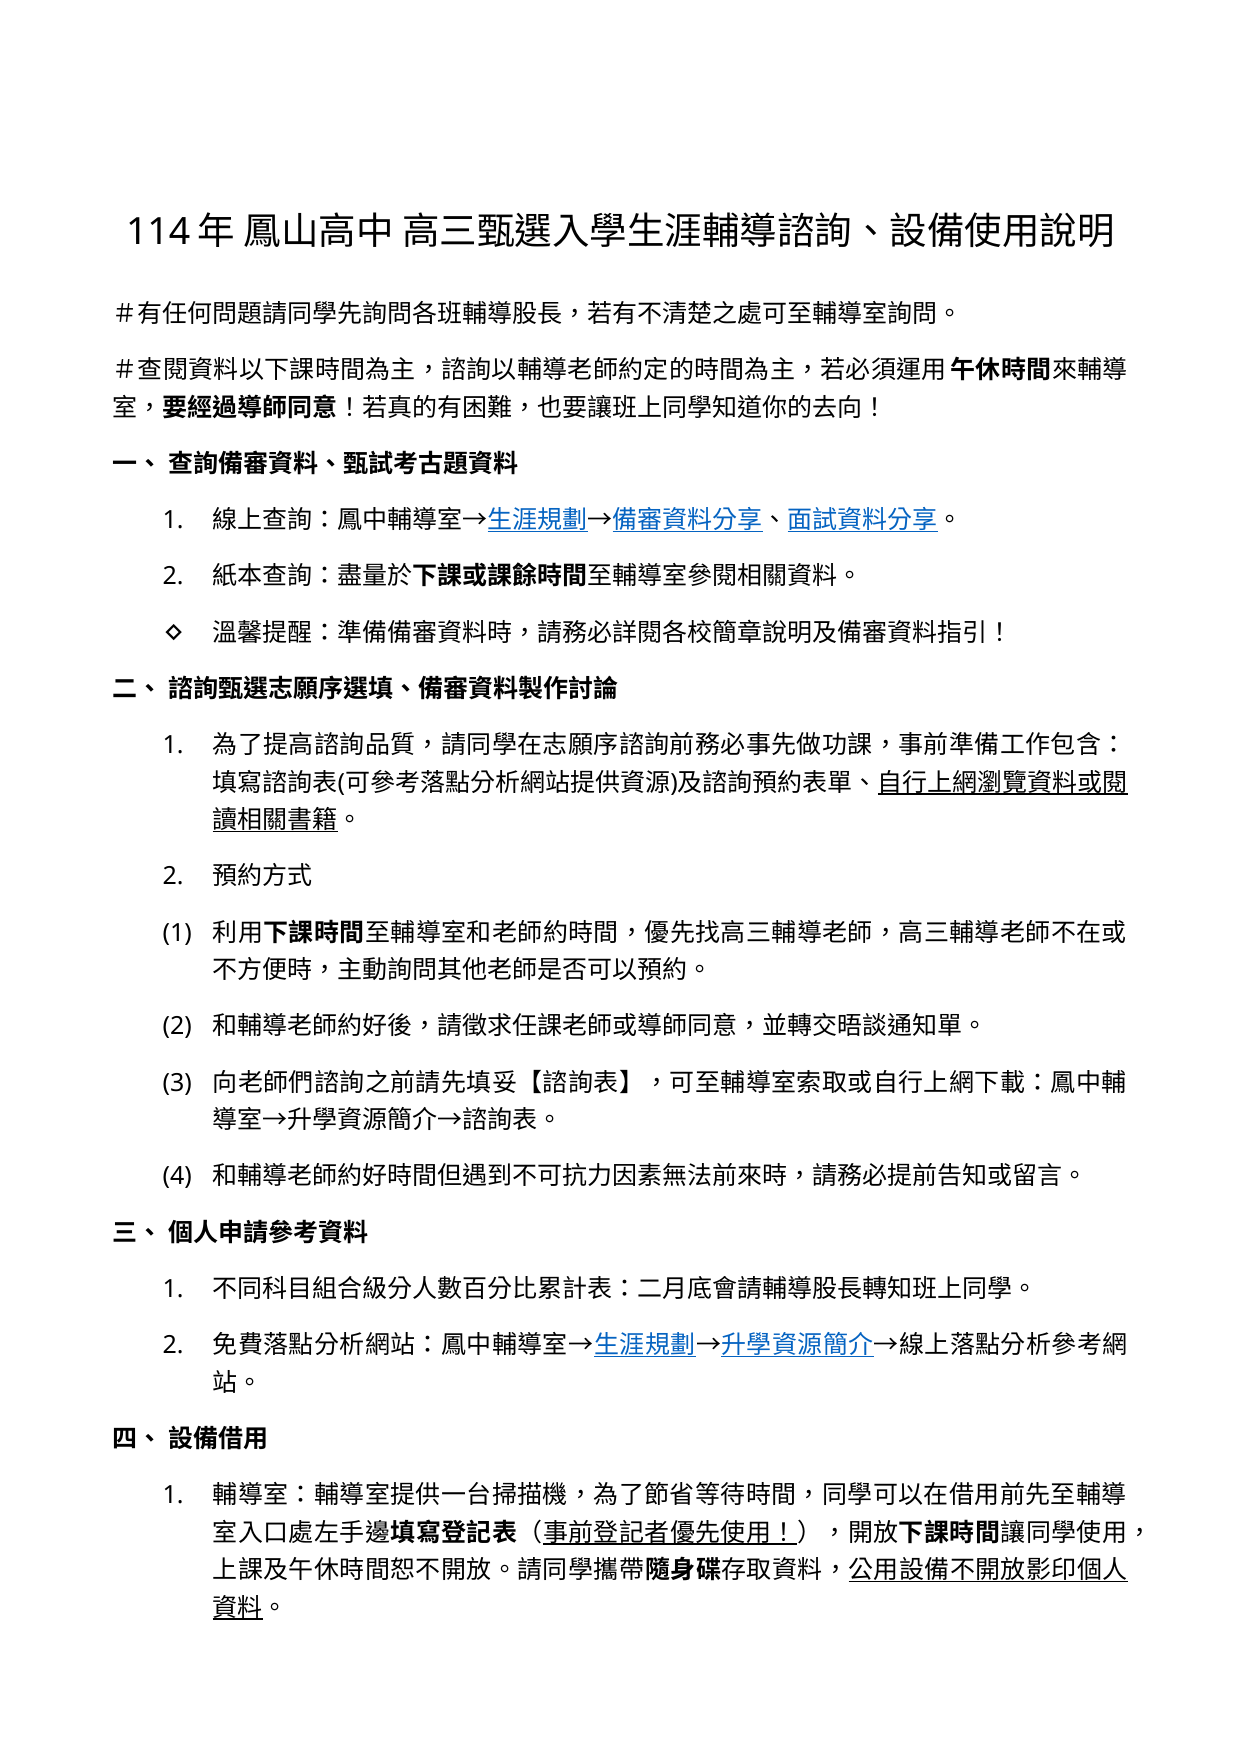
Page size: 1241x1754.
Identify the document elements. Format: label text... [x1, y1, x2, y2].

list 線上查詢：鳳中輔導室→生涯規劃→備審資料分享、面試資料分享。 [162, 499, 1128, 536]
list 免費落點分析網站：鳳中輔導室→生涯規劃→升學資源簡介→線上落點分析參考網站。 [162, 1324, 1128, 1399]
list 不同科目組合級分人數百分比累計表：二月底會請輔導股長轉知班上同學。 [162, 1268, 1128, 1305]
list 預約方式 [162, 855, 1128, 893]
list 利用下課時間至輔導室和老師約時間，優先找高三輔導老師，高三輔導老師不在或不方便時，主動詢問其他老師是否可以預約。 [162, 911, 1128, 986]
text ＃有任何問題請同學先詢問各班輔導股長，若有不清楚之處可至輔導室詢問。 [112, 293, 1128, 330]
list 向老師們諮詢之前請先填妥【諮詢表】，可至輔導室索取或自行上網下載：鳳中輔導室→升學資源簡介→諮詢表。 [162, 1061, 1128, 1136]
list 溫馨提醒：準備備審資料時，請務必詳閱各校簡章說明及備審資料指引！ [162, 611, 1128, 649]
list 查詢備審資料、甄試考古題資料 [112, 443, 1128, 480]
text ＃查閱資料以下課時間為主，諮詢以輔導老師約定的時間為主，若必須運用午休時間來輔導室，要經過導師同意！若真的有困難，也要讓班上同學知道你的去向！ [112, 349, 1128, 424]
list 諮詢甄選志願序選填、備審資料製作討論 [112, 668, 1128, 705]
list 設備借用 [112, 1418, 1128, 1455]
list 輔導室：輔導室提供一台掃描機，為了節省等待時間，同學可以在借用前先至輔導室入口處左手邊填寫登記表（事前登記者優先使用！），開放下課時間讓同學使用，上課及午休時間恕不開放。請同學攜帶隨身碟存取資料，公用設備不開放影印個人資料。 [162, 1474, 1128, 1624]
list 為了提高諮詢品質，請同學在志願序諮詢前務必事先做功課，事前準備工作包含：填寫諮詢表(可參考落點分析網站提供資源)及諮詢預約表單、自行上網瀏覽資料或閱讀相關書籍。 [162, 724, 1128, 836]
text 114年 鳳山高中 高三甄選入學生涯輔導諮詢、設備使用說明 [112, 191, 1128, 266]
list 紙本查詢：盡量於下課或課餘時間至輔導室參閱相關資料。 [162, 555, 1128, 593]
list 個人申請參考資料 [112, 1211, 1128, 1249]
list 和輔導老師約好後，請徵求任課老師或導師同意，並轉交晤談通知單。 [162, 1005, 1128, 1043]
list 和輔導老師約好時間但遇到不可抗力因素無法前來時，請務必提前告知或留言。 [162, 1155, 1128, 1193]
